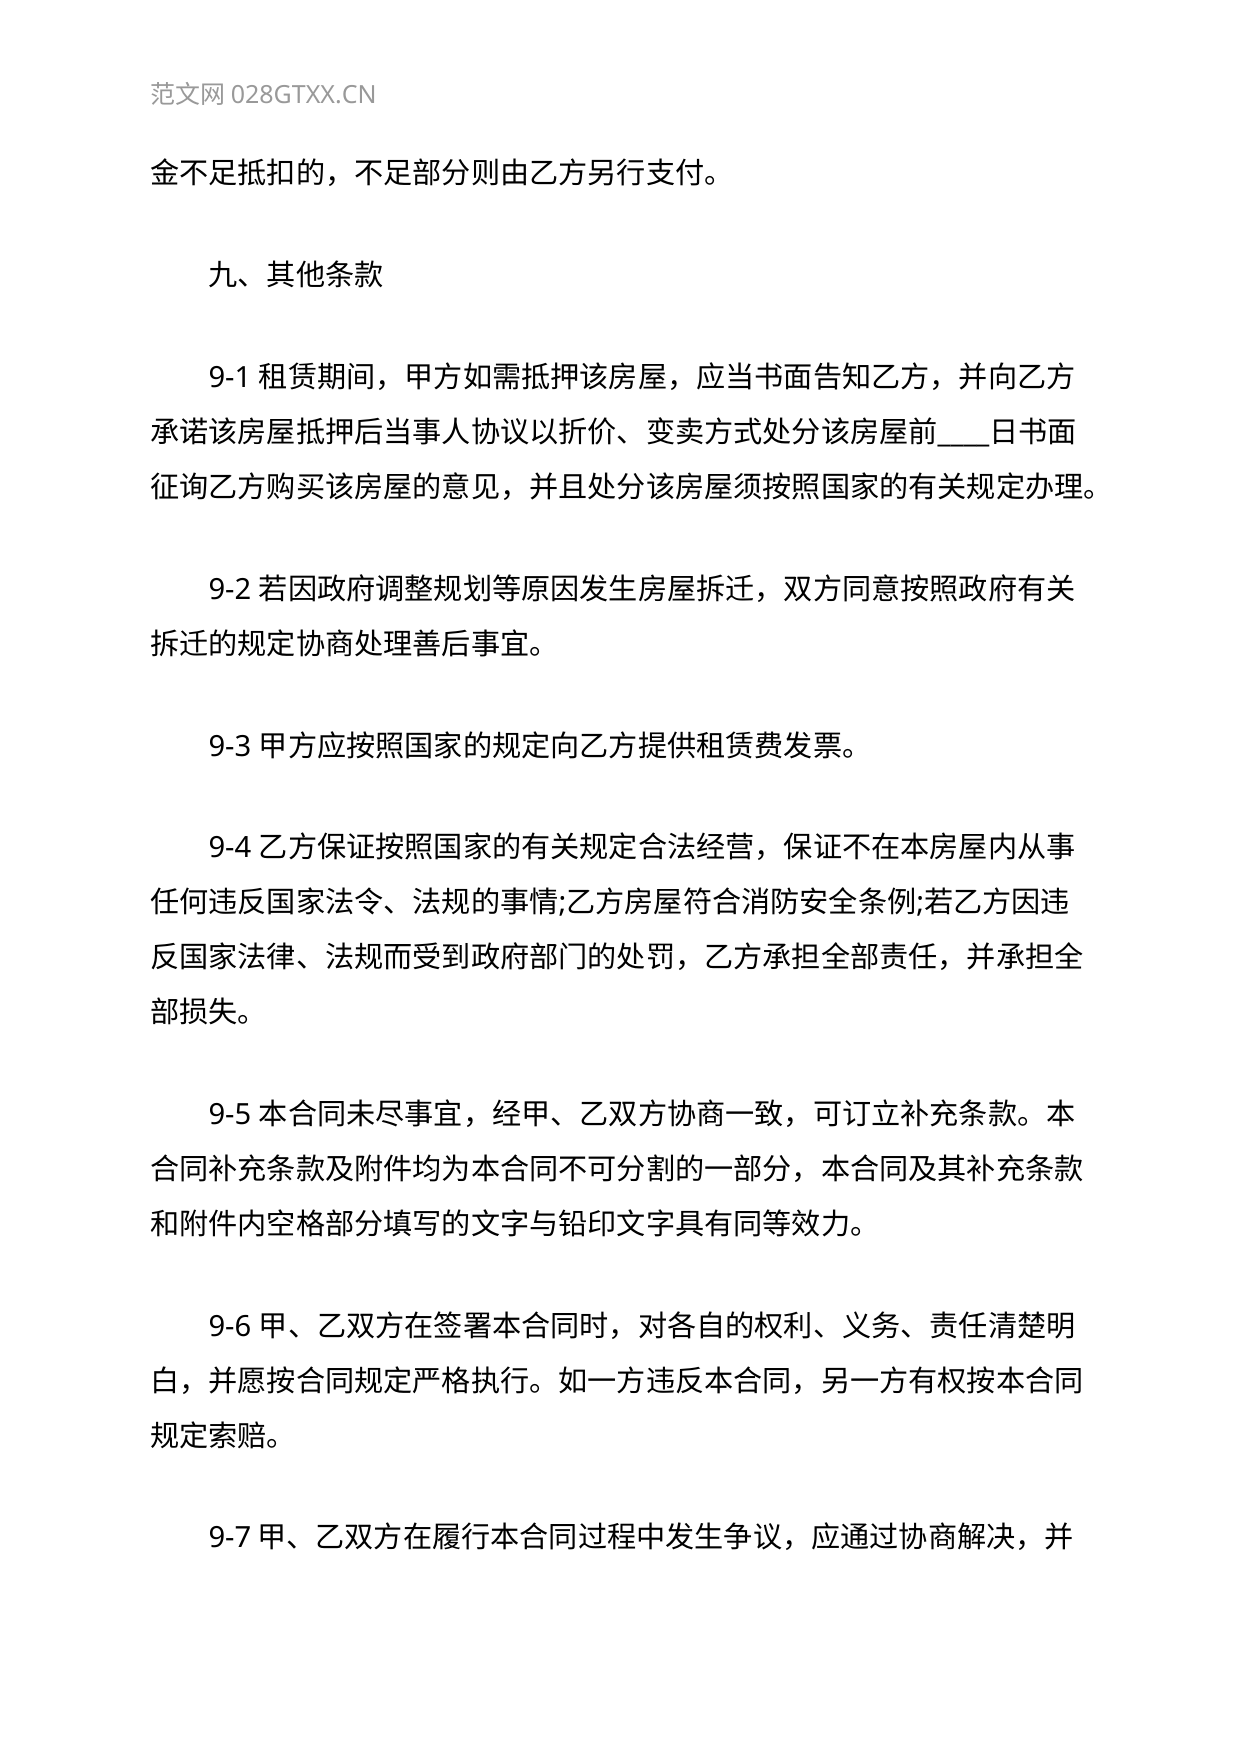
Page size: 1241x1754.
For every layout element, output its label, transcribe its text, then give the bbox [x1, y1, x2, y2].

text 9-5 本合同未尽事宜，经甲、乙双方协商一致，可订立补充条款。本合同补充条款及附件均为本合同不可分割的一部分，本合同及其补充条款和附件内空格部分填写的文字与铅印文字具有同等效力。 [150, 1091, 1090, 1243]
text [150, 1514, 1090, 1556]
text 9-3 甲方应按照国家的规定向乙方提供租赁费发票。 [150, 722, 1090, 764]
text 9-4 乙方保证按照国家的有关规定合法经营，保证不在本房屋内从事任何违反国家法令、法规的事情;乙方房屋符合消防安全条例;若乙方因违反国家法律、法规而受到政府部门的处罚，乙方承担全部责任，并承担全部损失。 [150, 824, 1090, 1031]
text 九、其他条款 [150, 252, 1090, 294]
text 9-2 若因政府调整规划等原因发生房屋拆迁，双方同意按照政府有关拆迁的规定协商处理善后事宜。 [150, 565, 1090, 663]
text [150, 150, 1090, 192]
text 9-6 甲、乙双方在签署本合同时，对各自的权利、义务、责任清楚明白，并愿按合同规定严格执行。如一方违反本合同，另一方有权按本合同规定索赔。 [150, 1302, 1090, 1454]
text 9-1 租赁期间，甲方如需抵押该房屋，应当书面告知乙方，并向乙方承诺该房屋抵押后当事人协议以折价、变卖方式处分该房屋前____日书面征询乙方购买该房屋的意见，并且处分该房屋须按照国家的有关规定办理。 [150, 353, 1090, 506]
